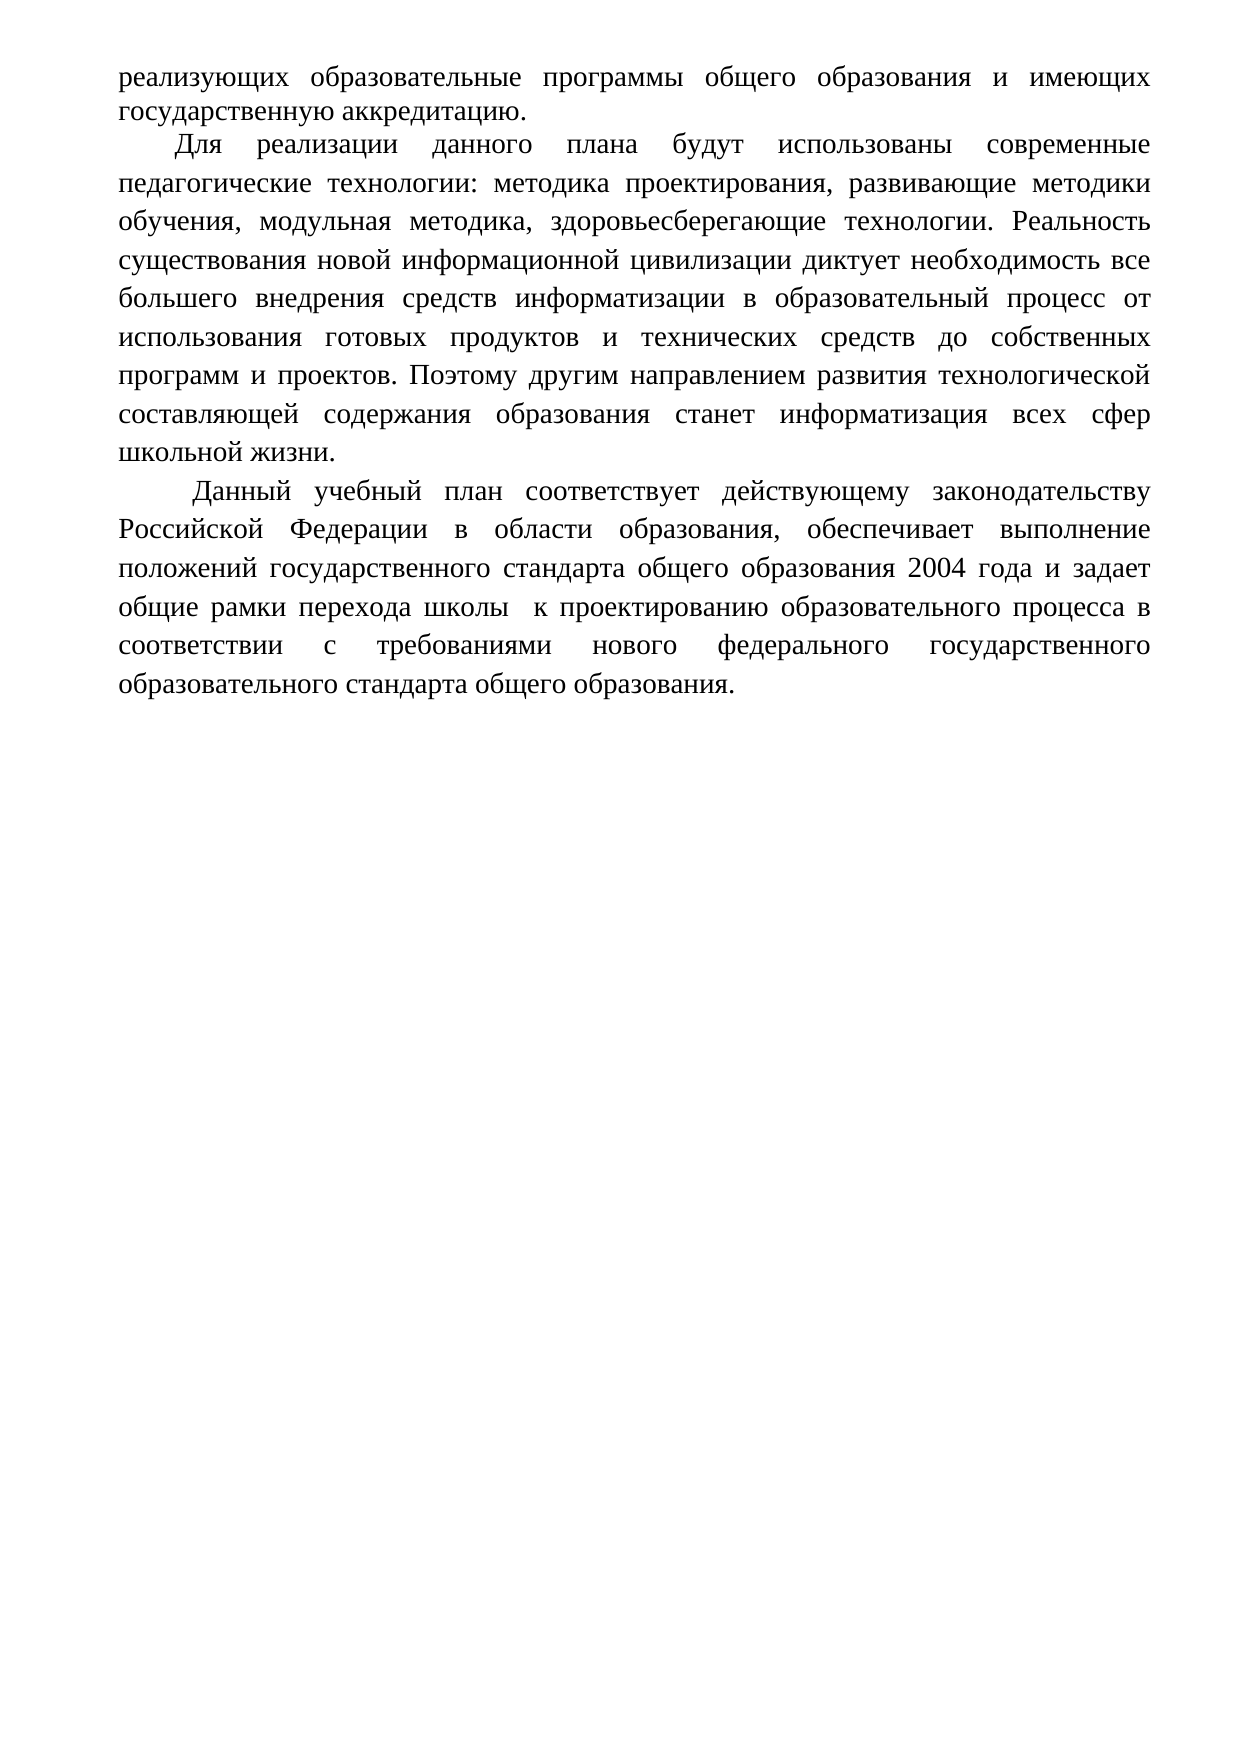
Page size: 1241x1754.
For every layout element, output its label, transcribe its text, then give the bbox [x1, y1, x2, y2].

text Данный учебный план соответствует действующему законодательству Российской Федерации в области образования, обеспечивает выполнение положений государственного стандарта общего образования 2004 года и задает общие рамки перехода школы к проектированию образовательного процесса в соответствии с требованиями нового федерального государственного образовательного стандарта общего образования. [118, 473, 1152, 699]
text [118, 59, 1152, 126]
text Для реализации данного плана будут использованы современные педагогические технологии: методика проектирования, развивающие методики обучения, модульная методика, здоровьесберегающие технологии. Реальность существования новой информационной цивилизации диктует необходимость все большего внедрения средств информатизации в образовательный процесс от использования готовых продуктов и технических средств до собственных программ и проектов. Поэтому другим направлением развития технологической составляющей содержания образования станет информатизация всех сфер школьной жизни. [118, 126, 1152, 468]
